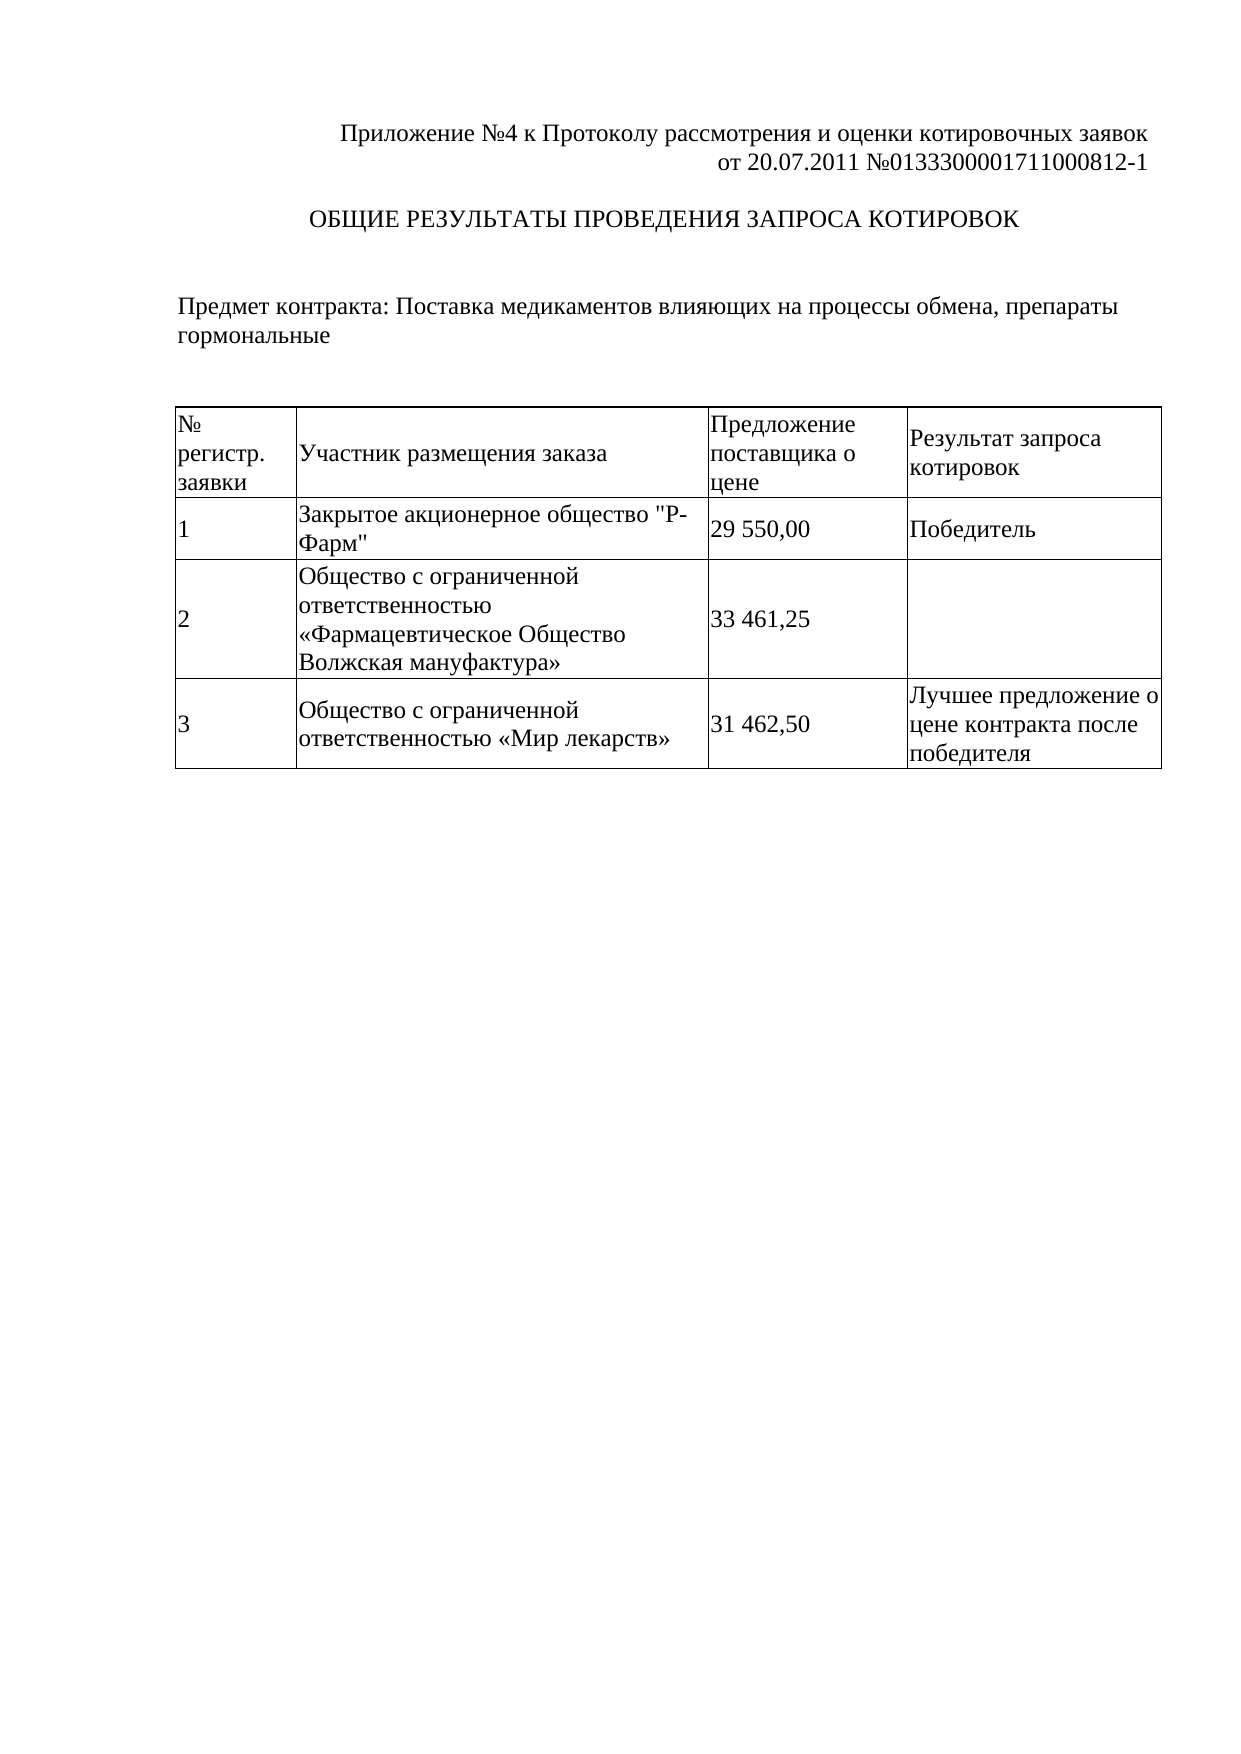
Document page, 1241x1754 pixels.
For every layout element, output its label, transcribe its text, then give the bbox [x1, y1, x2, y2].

table_header Результат запроса котировок [908, 408, 1161, 497]
table_cell 3 [176, 679, 296, 768]
table_cell 29 550,00 [709, 498, 907, 558]
table_cell 2 [176, 560, 296, 678]
table_cell Общество с ограниченной ответственностью «Мир лекарств» [297, 679, 708, 768]
table_header Приложение №4 к Протоколу рассмотрения и оценки котировочных заявок от 20.07.2011 №0133300001711000812-1 [178, 118, 1148, 176]
table_cell [908, 560, 1161, 678]
table_cell 1 [176, 498, 296, 558]
table_header Предложение поставщика о цене [709, 408, 907, 497]
table_cell 33 461,25 [709, 560, 907, 678]
text Предмет контракта: Поставка медикаментов влияющих на процессы обмена, препараты гормональные [177, 291, 1152, 348]
table_cell Закрытое акционерное общество "Р-Фарм" [297, 498, 708, 558]
table_header № регистр. заявки [176, 408, 296, 497]
table_cell Лучшее предложение о цене контракта после победителя [908, 679, 1161, 768]
text ОБЩИЕ РЕЗУЛЬТАТЫ ПРОВЕДЕНИЯ ЗАПРОСА КОТИРОВОК [177, 204, 1152, 233]
table_cell Победитель [908, 498, 1161, 558]
table_cell 31 462,50 [709, 679, 907, 768]
table_cell Общество с ограниченной ответственностью «Фармацевтическое Общество Волжская мануфактура» [297, 560, 708, 678]
table_header Участник размещения заказа [297, 408, 708, 497]
